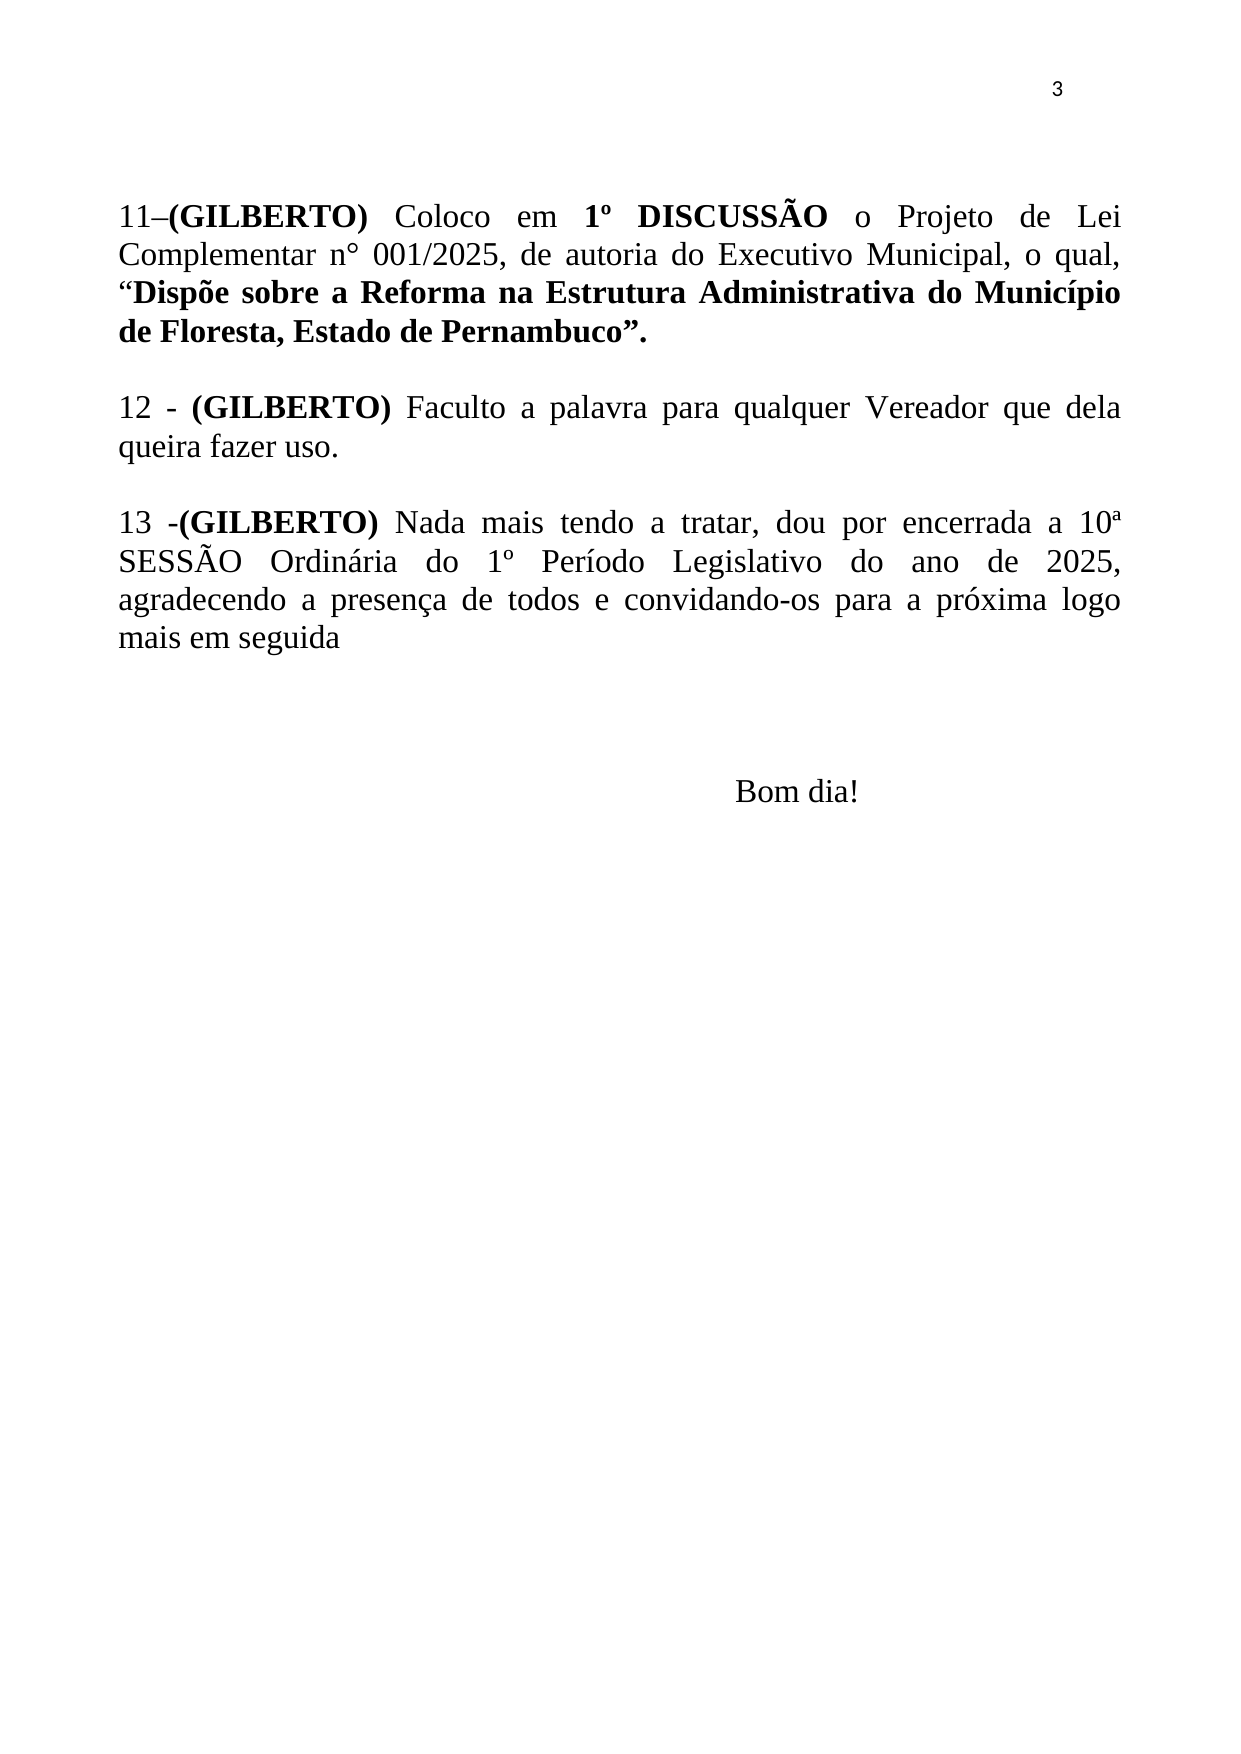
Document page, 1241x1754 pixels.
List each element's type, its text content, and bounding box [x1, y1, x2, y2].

text 12 - (GILBERTO) Faculto a palavra para qualquer Vereador que dela queira fazer uso. [118, 388, 1122, 464]
text 13 -(GILBERTO) Nada mais tendo a tratar, dou por encerrada a 10ª SESSÃO Ordinária do 1º Período Legislativo do ano de 2025, agradecendo a presença de todos e convidando-os para a próxima logo mais em seguida [118, 503, 1122, 656]
text 11–(GILBERTO) Coloco em 1º DISCUSSÃO o Projeto de Lei Complementar n° 001/2025, de autoria do Executivo Municipal, o qual, “Dispõe sobre a Reforma na Estrutura Administrativa do Município de Floresta, Estado de Pernambuco”. [118, 196, 1122, 349]
text Bom dia! [118, 771, 1122, 809]
